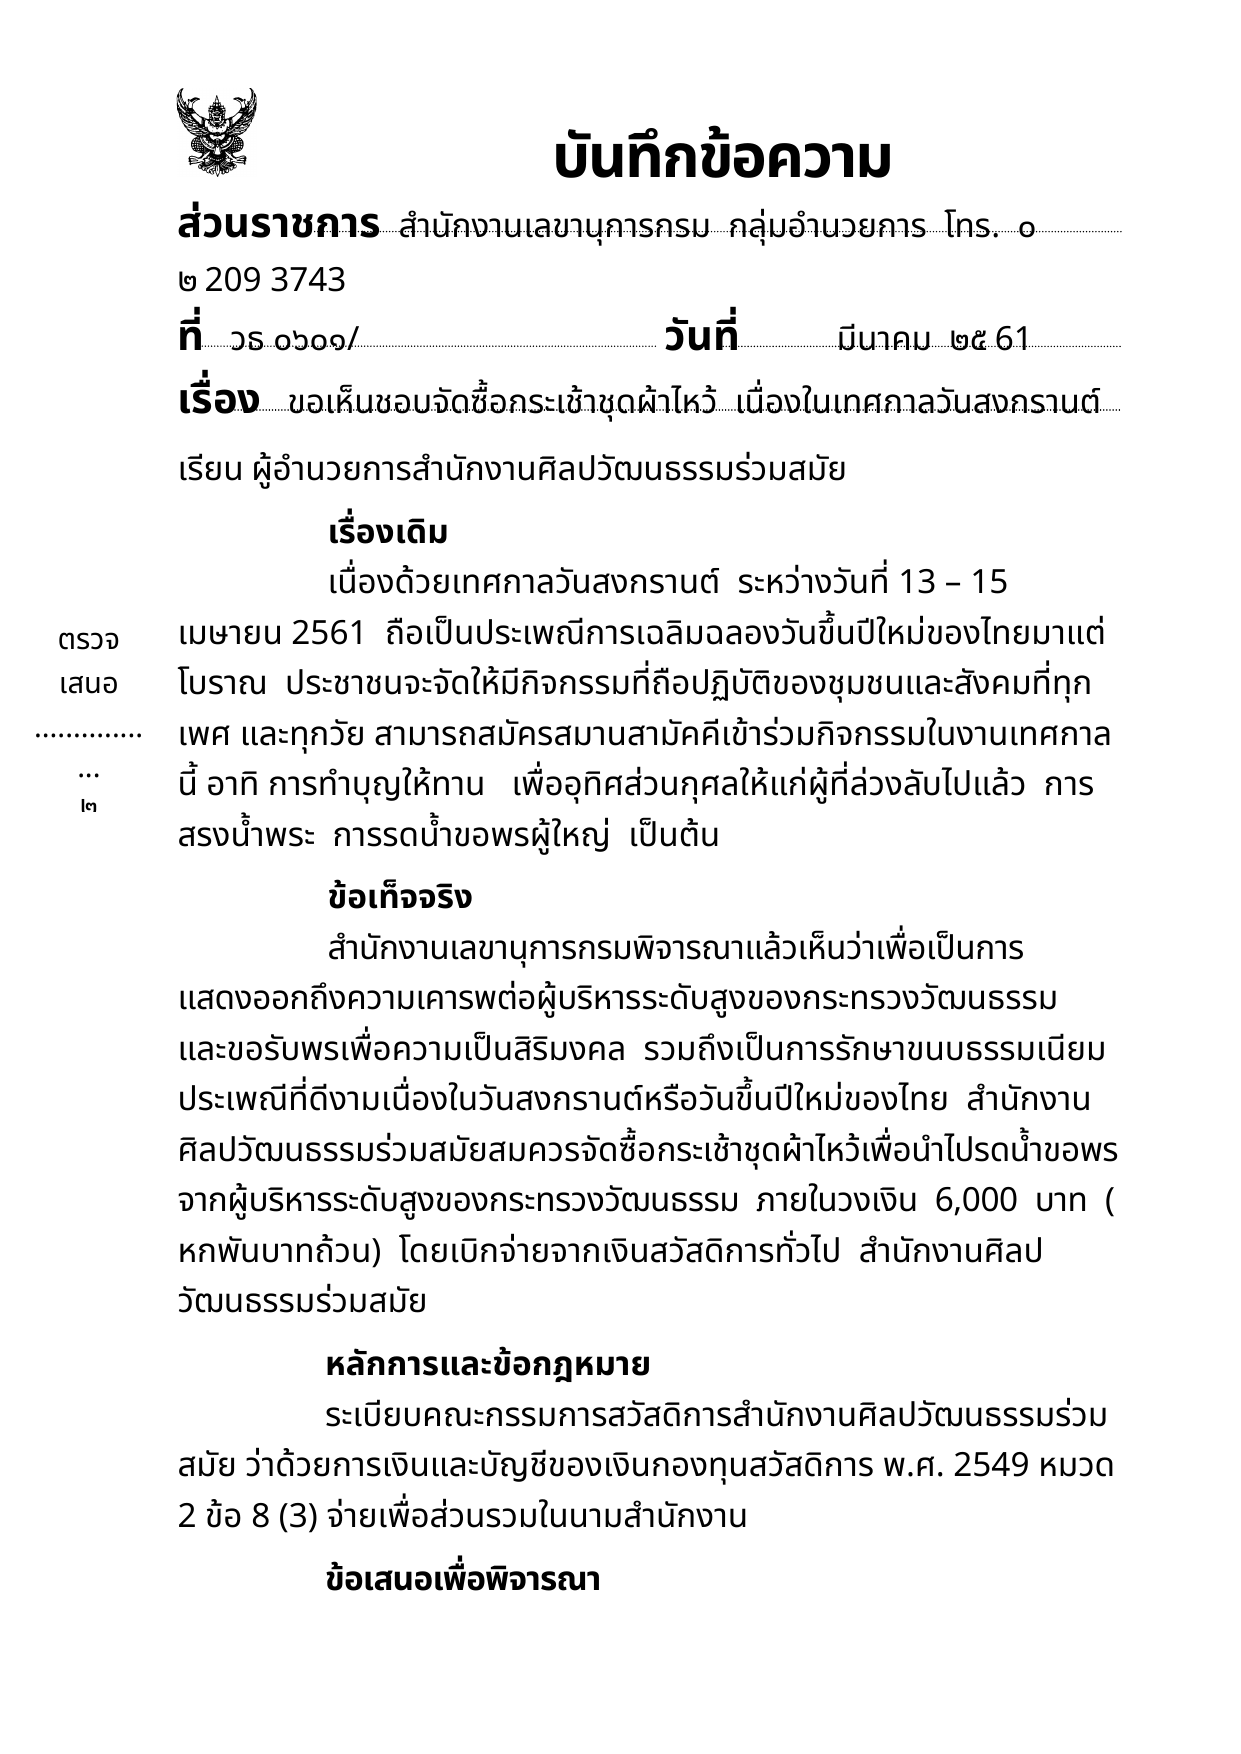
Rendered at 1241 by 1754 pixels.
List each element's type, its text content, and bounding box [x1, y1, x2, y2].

text เรื่อง ขอเห็นชอบจัดซื้อกระเช้าชุดผ้าไหว้ เนื่องในเทศกาลวันสงกรานต์ [177, 369, 1122, 432]
text ส่วนราชการ สำนักงานเลขานุการกรม กลุ่มอำนวยการ โทร. ๐ ๒209 3743 [177, 193, 1122, 306]
text ที่ วธ ๐๖๐๑/ วันที่ มีนาคม ๒๕61 [177, 306, 1122, 369]
text เนื่องด้วยเทศกาลวันสงกรานต์ ระหว่างวันที่ 13 – 15 เมษายน 2561 ถือเป็นประเพณีการเฉลิมฉลองวันขึ้นปีใหม่ของไทยมาแต่โบราณ ประชาชนจะจัดให้มีกิจกรรมที่ถือปฏิบัติของชุมชนและสังคมที่ทุกเพศ และทุกวัย สามารถสมัครสมานสามัคคีเข้าร่วมกิจกรรมในงานเทศกาลนี้ อาทิ การทำบุญให้ทาน เพื่ออุทิศส่วนกุศลให้แก่ผู้ที่ล่วงลับไปแล้ว การสรงน้ำพระ การรดน้ำขอพรผู้ใหญ่ เป็นต้น [177, 558, 1122, 861]
text เรียน ผู้อำนวยการสำนักงานศิลปวัฒนธรรมร่วมสมัย [177, 445, 1122, 495]
text สำนักงานเลขานุการกรมพิจารณาแล้วเห็นว่าเพื่อเป็นการแสดงออกถึงความเคารพต่อผู้บริหารระดับสูงของกระทรวงวัฒนธรรม และขอรับพรเพื่อความเป็นสิริมงคล รวมถึงเป็นการรักษาขนบธรรมเนียมประเพณีที่ดีงามเนื่องในวันสงกรานต์หรือวันขึ้นปีใหม่ของไทย สำนักงานศิลปวัฒนธรรมร่วมสมัยสมควรจัดซื้อกระเช้าชุดผ้าไหว้เพื่อนำไปรดน้ำขอพรจากผู้บริหารระดับสูงของกระทรวงวัฒนธรรม ภายในวงเงิน 6,000 บาท (หกพันบาทถ้วน) โดยเบิกจ่ายจากเงินสวัสดิการทั่วไป สำนักงานศิลปวัฒนธรรมร่วมสมัย [177, 924, 1122, 1328]
text บันทึกข้อความ [177, 143, 1122, 187]
text ข้อเสนอเพื่อพิจารณา [177, 1555, 1122, 1605]
text ข้อเท็จจริง [177, 873, 1122, 924]
text หลักการและข้อกฎหมาย [177, 1340, 1122, 1391]
picture [176, 88, 257, 177]
text ระเบียบคณะกรรมการสวัสดิการสำนักงานศิลปวัฒนธรรมร่วมสมัย ว่าด้วยการเงินและบัญชีของเงินกองทุนสวัสดิการ พ.ศ. 2549 หมวด 2 ข้อ 8 (3) จ่ายเพื่อส่วนรวมในนามสำนักงาน [177, 1391, 1122, 1542]
text เรื่องเดิม [177, 508, 1122, 558]
